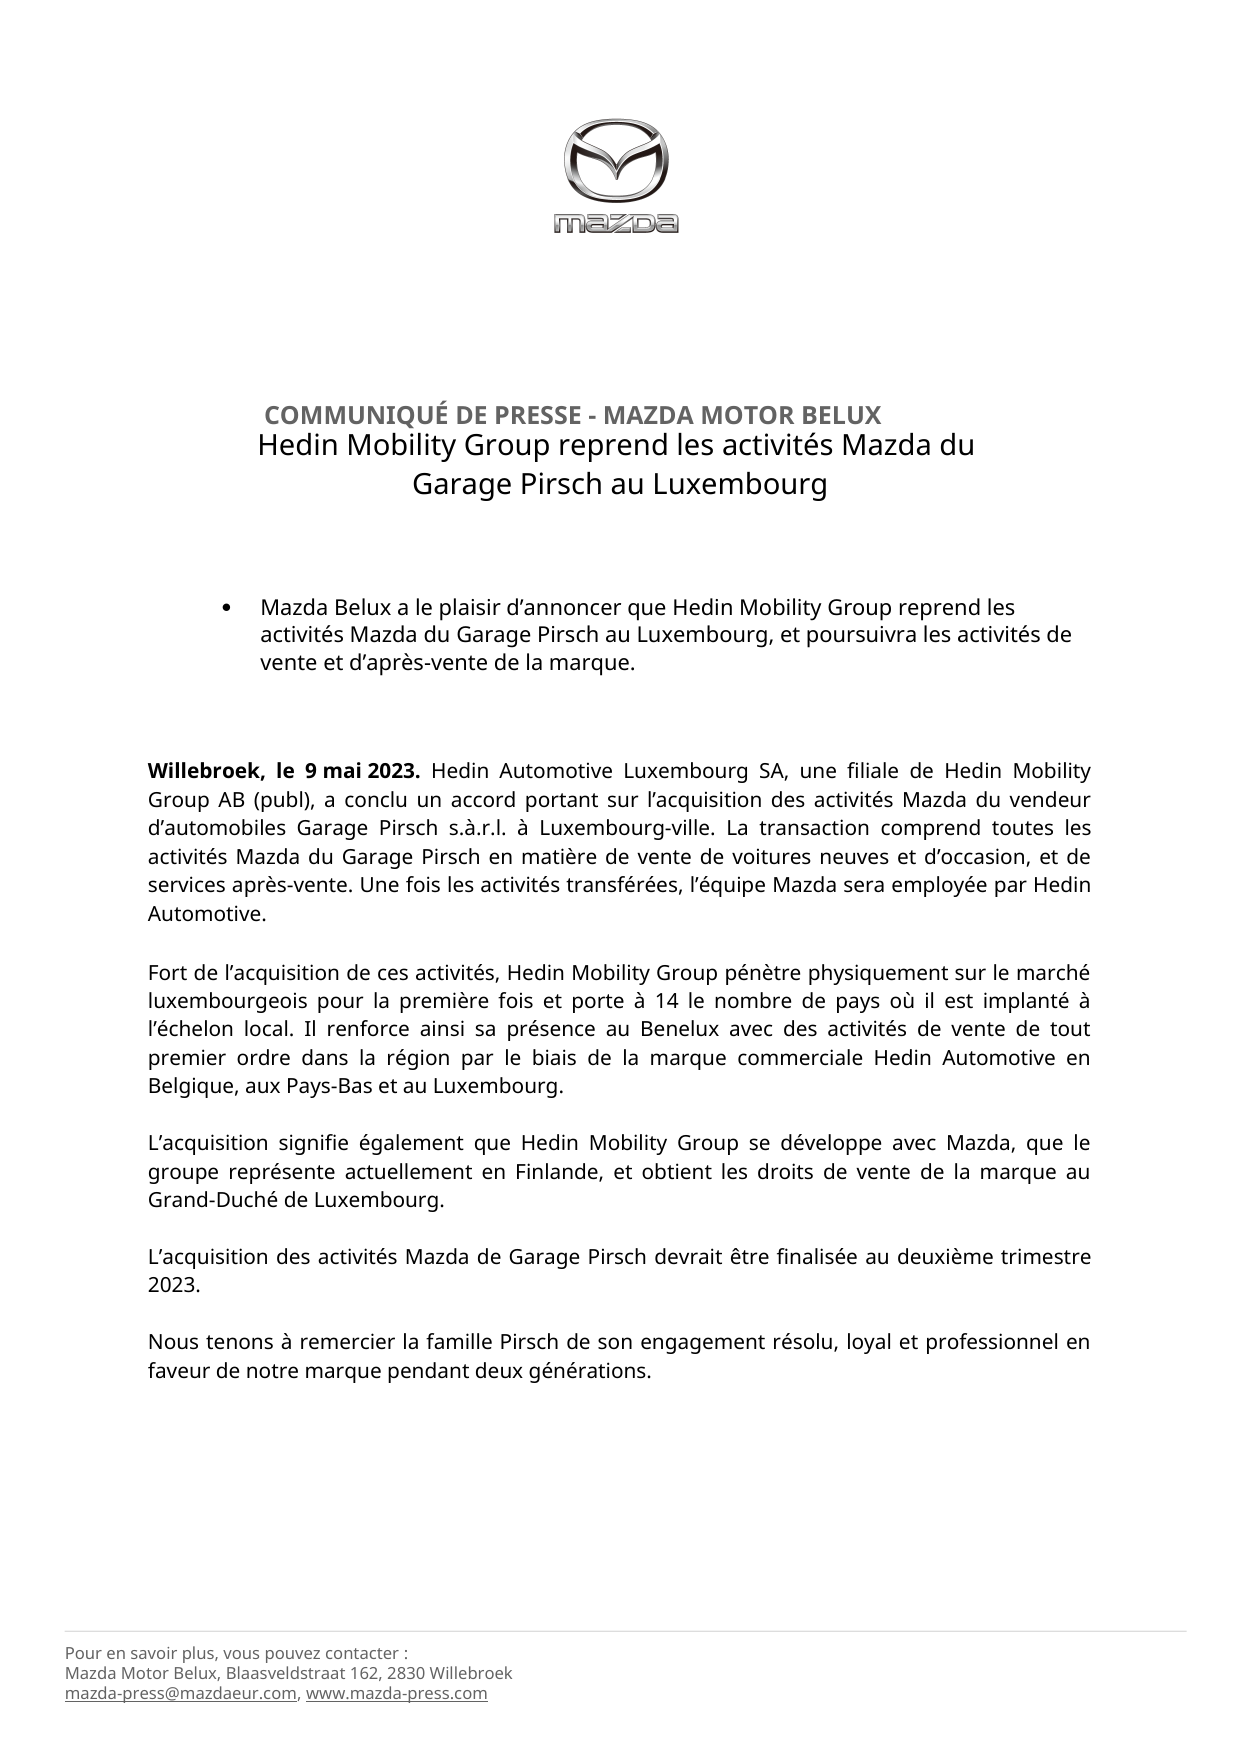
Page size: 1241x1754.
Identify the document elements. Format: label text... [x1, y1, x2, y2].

list Mazda Belux a le plaisir d’annoncer que Hedin Mobility Group reprend les activités Mazda du Garage Pirsch au Luxembourg, et poursuivra les activités de vente et d’après-vente de la marque. [223, 594, 1092, 675]
text Nous tenons à remercier la famille Pirsch de son engagement résolu, loyal et professionnel en faveur de notre marque pendant deux générations. [148, 1327, 1092, 1384]
text Willebroek, le 9 mai 2023. Hedin Automotive Luxembourg SA, une filiale de Hedin Mobility Group AB (publ), a conclu un accord portant sur l’acquisition des activités Mazda du vendeur d’automobiles Garage Pirsch s.à.r.l. à Luxembourg-ville. La transaction comprend toutes les activités Mazda du Garage Pirsch en matière de vente de voitures neuves et d’occasion, et de services après-vente. Une fois les activités transférées, l’équipe Mazda sera employée par Hedin Automotive. [148, 757, 1092, 927]
text L’acquisition signifie également que Hedin Mobility Group se développe avec Mazda, que le groupe représente actuellement en Finlande, et obtient les droits de vente de la marque au Grand-Duché de Luxembourg. [148, 1128, 1092, 1214]
text Hedin Mobility Group reprend les activités Mazda du Garage Pirsch au Luxembourg [148, 424, 1092, 503]
text Fort de l’acquisition de ces activités, Hedin Mobility Group pénètre physiquement sur le marché luxembourgeois pour la première fois et porte à 14 le nombre de pays où il est implanté à l’échelon local. Il renforce ainsi sa présence au Benelux avec des activités de vente de tout premier ordre dans la région par le biais de la marque commerciale Hedin Automotive en Belgique, aux Pays-Bas et au Luxembourg. [148, 958, 1092, 1100]
text L’acquisition des activités Mazda de Garage Pirsch devrait être finalisée au deuxième trimestre 2023. [148, 1242, 1092, 1299]
picture [0, 0, 1237, 356]
